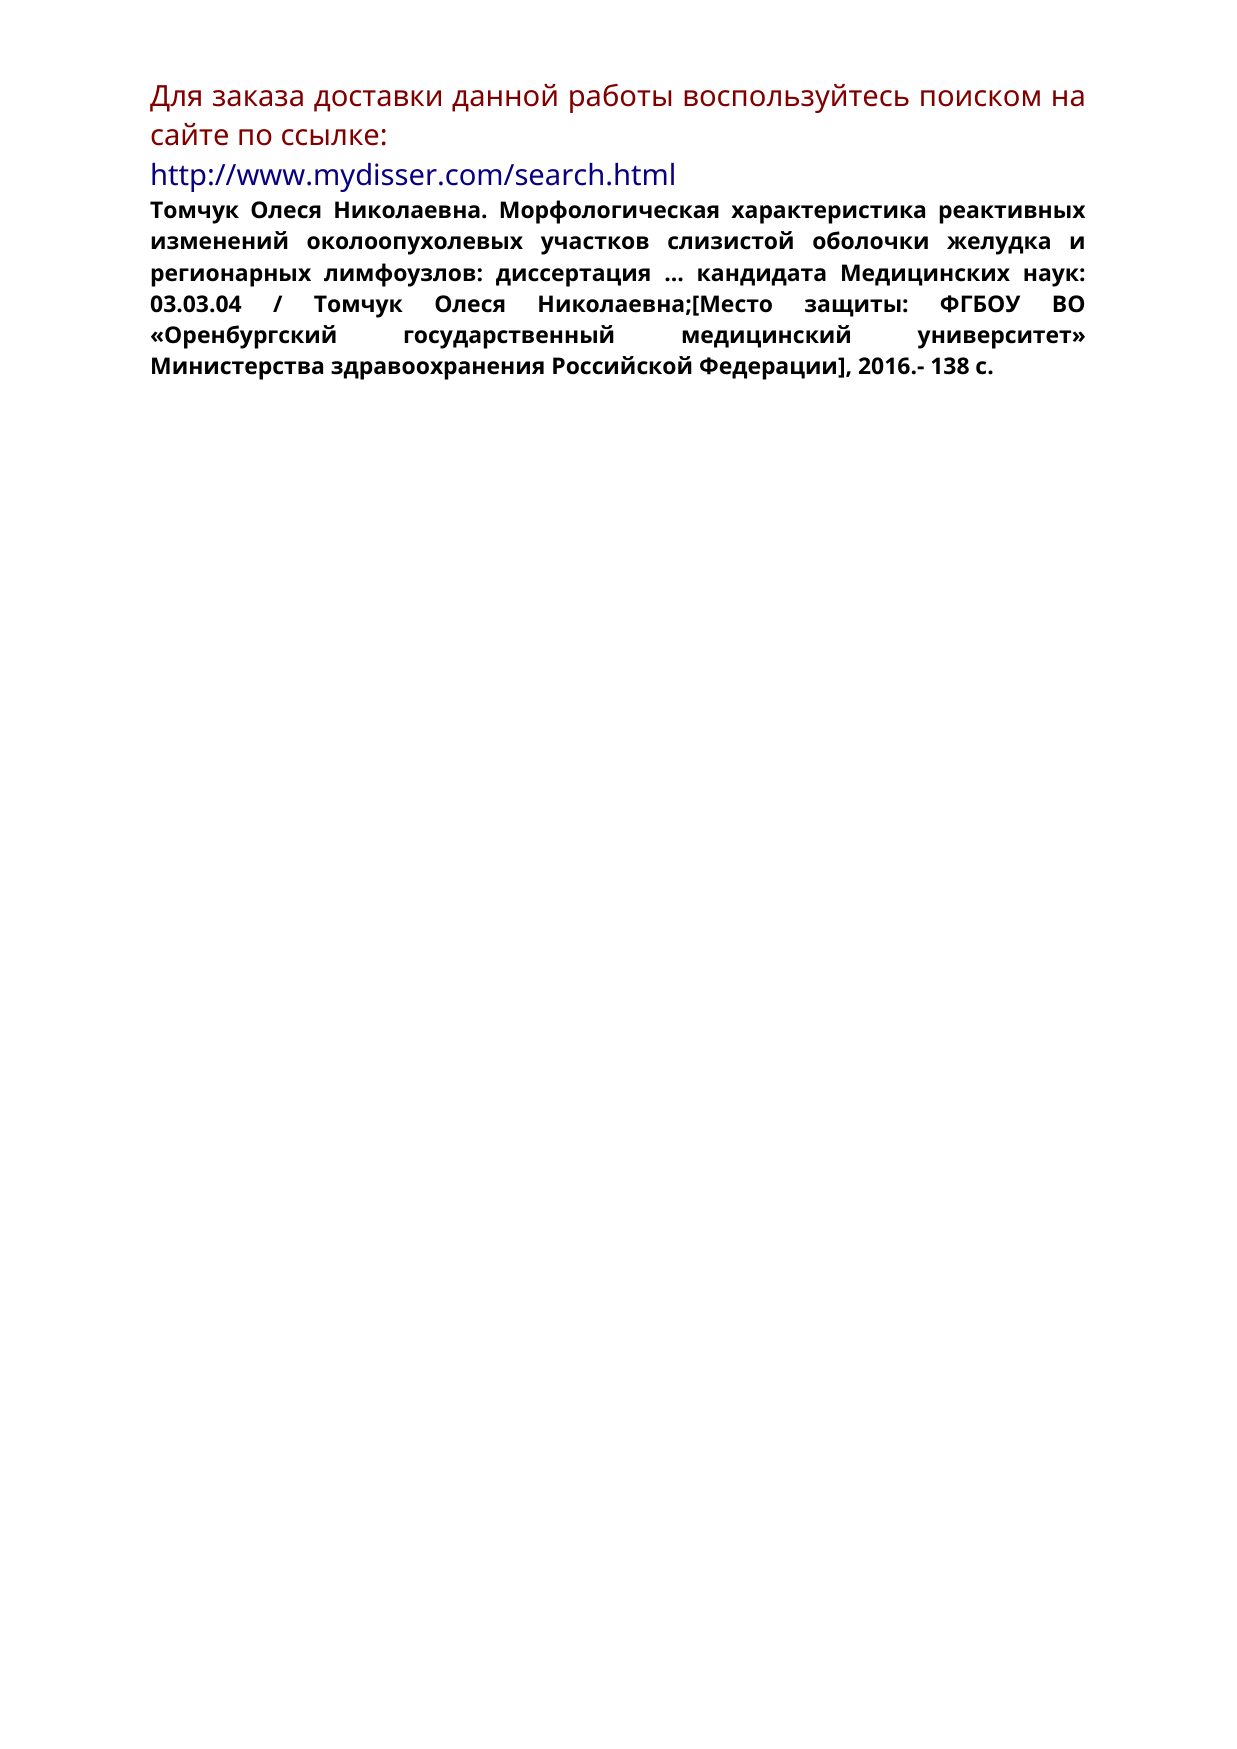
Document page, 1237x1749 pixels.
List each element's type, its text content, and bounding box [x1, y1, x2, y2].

text Томчук Олеся Николаевна. Морфологическая характеристика реактивных изменений околоопухолевых участков слизистой оболочки желудка и регионарных лимфоузлов: диссертация ... кандидата Медицинских наук: 03.03.04 / Томчук Олеся Николаевна;[Место защиты: ФГБОУ ВО «Оренбургский государственный медицинский университет» Министерства здравоохранения Российской Федерации], 2016.- 138 с. [150, 194, 1086, 382]
